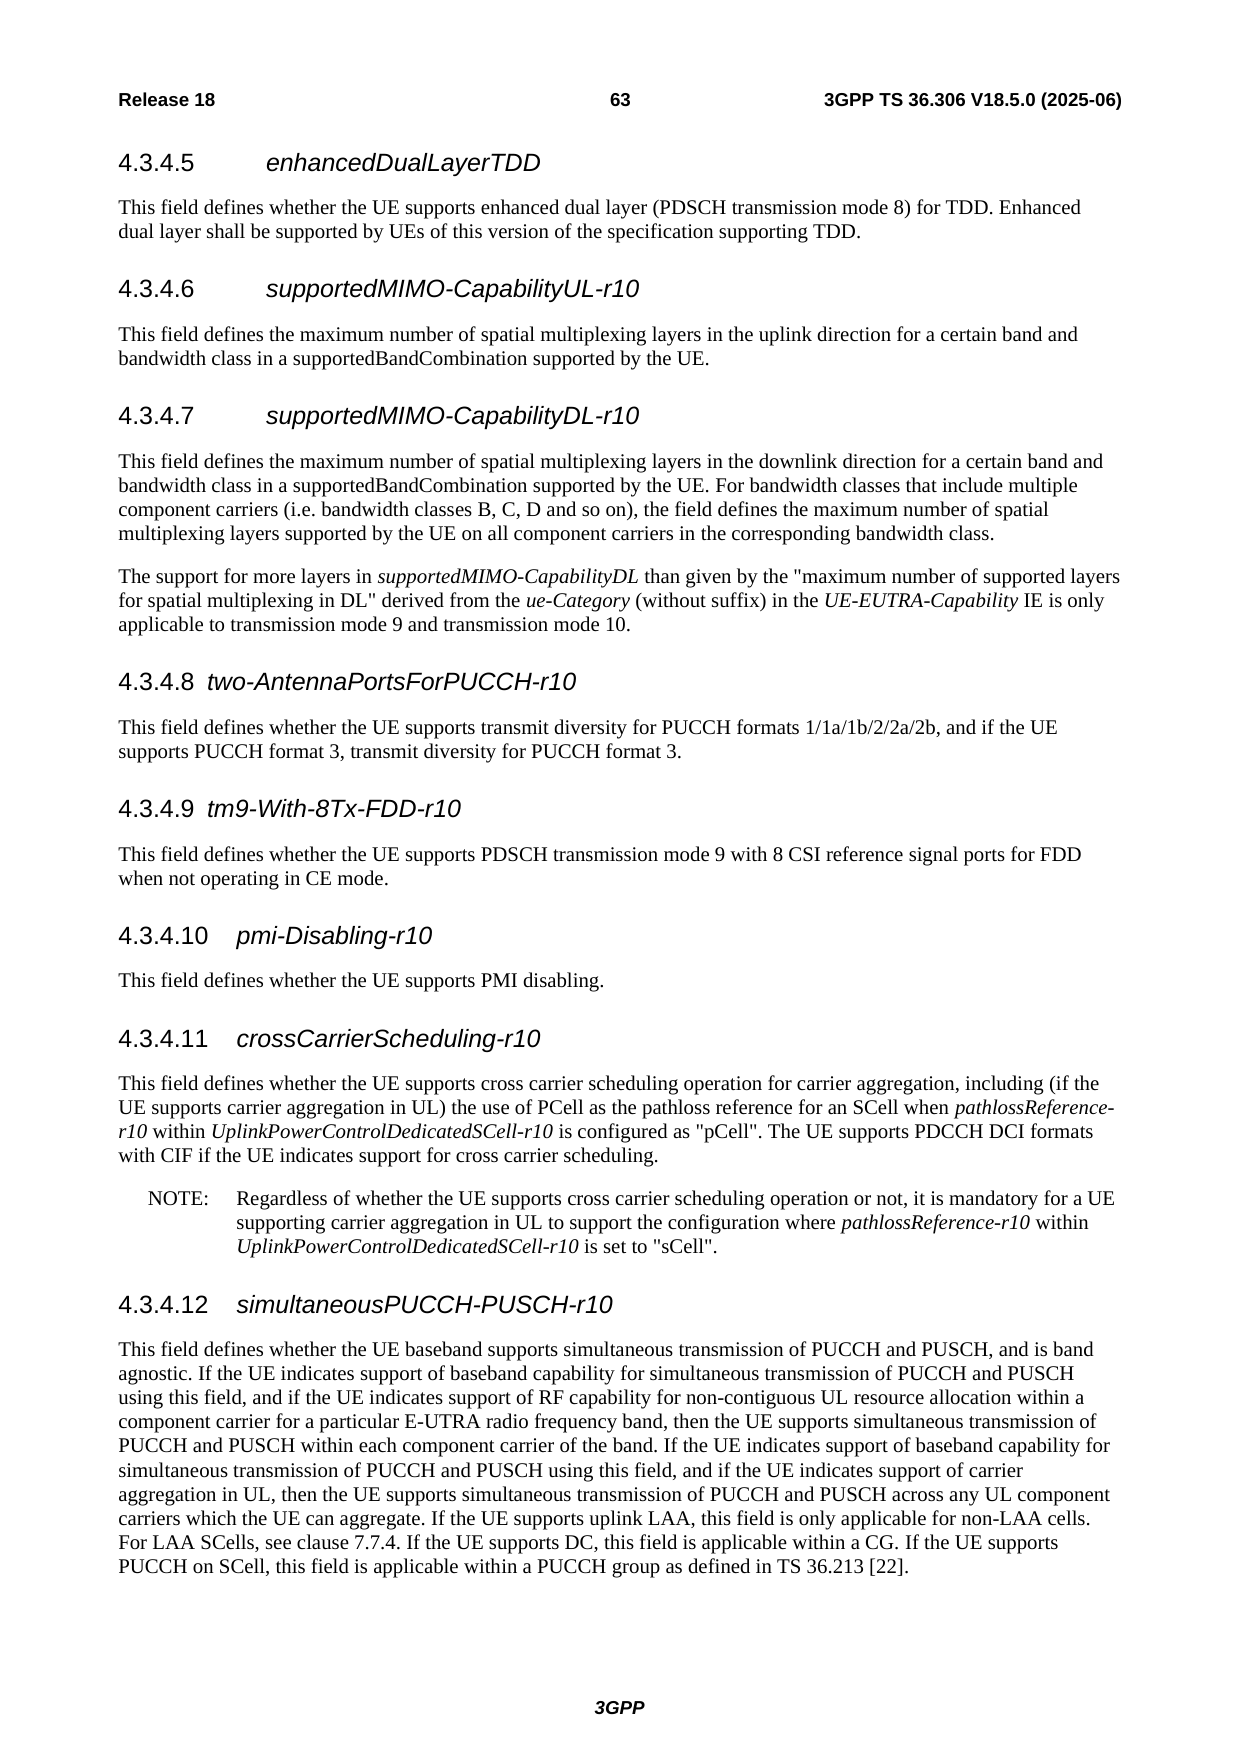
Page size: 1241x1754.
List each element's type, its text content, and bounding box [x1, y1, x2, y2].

subtitle 4.3.4.8 two-AntennaPortsForPUCCH-r10 [118, 667, 1122, 696]
text This field defines whether the UE supports enhanced dual layer (PDSCH transmission mode 8) for TDD. Enhanced dual layer shall be supported by UEs of this version of the specification supporting TDD. [118, 195, 1122, 243]
text The support for more layers in supportedMIMO-CapabilityDL than given by the "maximum number of supported layers for spatial multiplexing in DL" derived from the ue-Category (without suffix) in the UE-EUTRA-Capability IE is only applicable to transmission mode 9 and transmission mode 10. [118, 564, 1122, 636]
text This field defines the maximum number of spatial multiplexing layers in the uplink direction for a certain band and bandwidth class in a supportedBandCombination supported by the UE. [118, 322, 1122, 370]
text This field defines whether the UE supports cross carrier scheduling operation for carrier aggregation, including (if the UE supports carrier aggregation in UL) the use of PCell as the pathloss reference for an SCell when pathlossReference-r10 within UplinkPowerControlDedicatedSCell-r10 is configured as "pCell". The UE supports PDCCH DCI formats with CIF if the UE indicates support for cross carrier scheduling. [118, 1071, 1122, 1167]
text NOTE: Regardless of whether the UE supports cross carrier scheduling operation or not, it is mandatory for a UE supporting carrier aggregation in UL to support the configuration where pathlossReference-r10 within UplinkPowerControlDedicatedSCell-r10 is set to "sCell". [148, 1186, 1122, 1258]
subtitle 4.3.4.9 tm9-With-8Tx-FDD-r10 [118, 794, 1122, 823]
subtitle 4.3.4.10 pmi-Disabling-r10 [118, 921, 1122, 950]
subtitle 4.3.4.6 supportedMIMO-CapabilityUL-r10 [118, 274, 1122, 303]
text This field defines whether the UE supports PDSCH transmission mode 9 with 8 CSI reference signal ports for FDD when not operating in CE mode. [118, 842, 1122, 890]
subtitle 4.3.4.12 simultaneousPUCCH-PUSCH-r10 [118, 1290, 1122, 1318]
text This field defines whether the UE supports PMI disabling. [118, 968, 1122, 992]
text This field defines whether the UE baseband supports simultaneous transmission of PUCCH and PUSCH, and is band agnostic. If the UE indicates support of baseband capability for simultaneous transmission of PUCCH and PUSCH using this field, and if the UE indicates support of RF capability for non-contiguous UL resource allocation within a component carrier for a particular E-UTRA radio frequency band, then the UE supports simultaneous transmission of PUCCH and PUSCH within each component carrier of the band. If the UE indicates support of baseband capability for simultaneous transmission of PUCCH and PUSCH using this field, and if the UE indicates support of carrier aggregation in UL, then the UE supports simultaneous transmission of PUCCH and PUSCH across any UL component carriers which the UE can aggregate. If the UE supports uplink LAA, this field is only applicable for non-LAA cells. For LAA SCells, see clause 7.7.4. If the UE supports DC, this field is applicable within a CG. If the UE supports PUCCH on SCell, this field is applicable within a PUCCH group as defined in TS 36.213 [22]. [118, 1337, 1122, 1578]
text This field defines whether the UE supports transmit diversity for PUCCH formats 1/1a/1b/2/2a/2b, and if the UE supports PUCCH format 3, transmit diversity for PUCCH format 3. [118, 715, 1122, 763]
text This field defines the maximum number of spatial multiplexing layers in the downlink direction for a certain band and bandwidth class in a supportedBandCombination supported by the UE. For bandwidth classes that include multiple component carriers (i.e. bandwidth classes B, C, D and so on), the field defines the maximum number of spatial multiplexing layers supported by the UE on all component carriers in the corresponding bandwidth class. [118, 449, 1122, 545]
subtitle 4.3.4.5 enhancedDualLayerTDD [118, 147, 1122, 176]
subtitle 4.3.4.7 supportedMIMO-CapabilityDL-r10 [118, 401, 1122, 430]
subtitle 4.3.4.11 crossCarrierScheduling-r10 [118, 1024, 1122, 1052]
